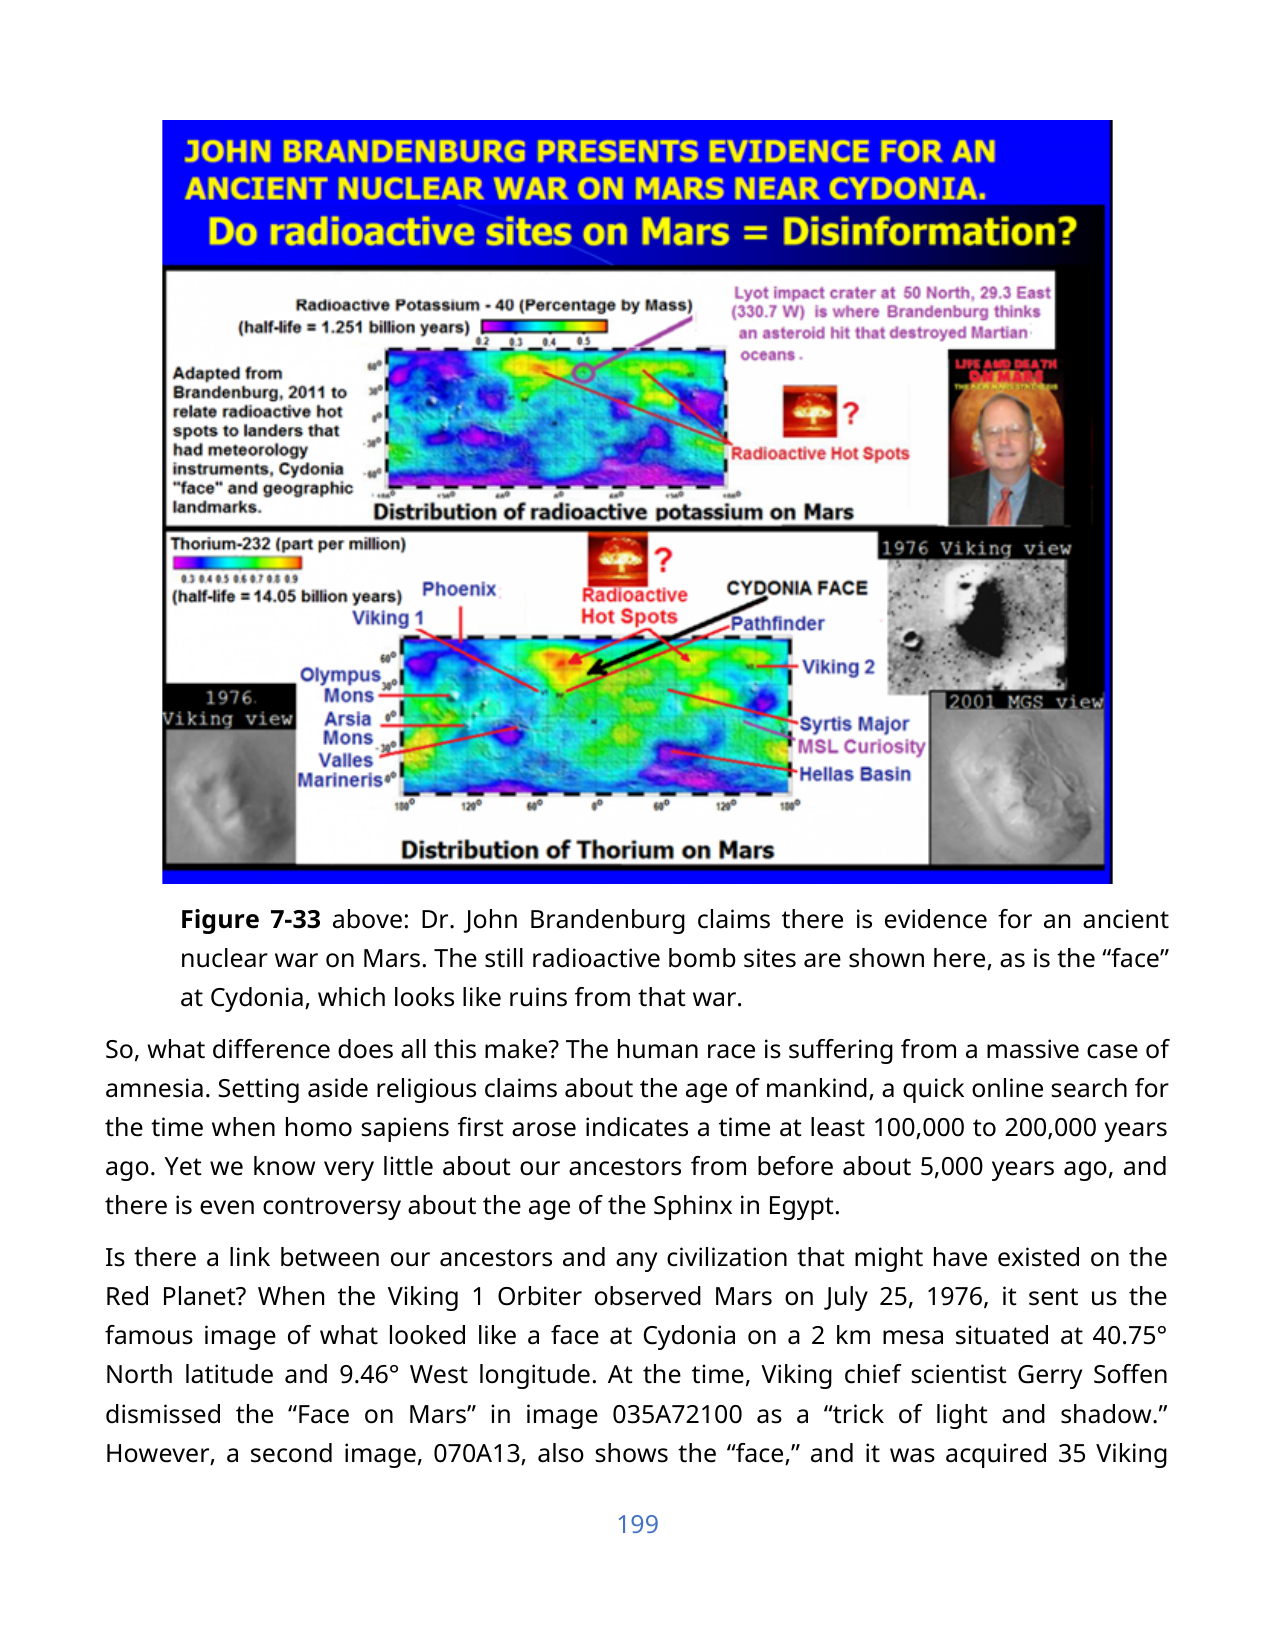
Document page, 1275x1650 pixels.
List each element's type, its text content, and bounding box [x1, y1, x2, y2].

picture [162, 120, 1113, 884]
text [105, 1239, 1170, 1469]
text So, what difference does all this make? The human race is suffering from a massive case of amnesia. Setting aside religious claims about the age of mankind, a quick online search for the time when homo sapiens first arose indicates a time at least 100,000 to 200,000 years ago. Yet we know very little about our ancestors from before about 5,000 years ago, and there is even controversy about the age of the Sphinx in Egypt. [105, 1031, 1170, 1222]
text Figure 7-33 above: Dr. John Brandenburg claims there is evidence for an ancient nuclear war on Mars. The still radioactive bomb sites are shown here, as is the “face” at Cydonia, which looks like ruins from that war. [180, 901, 1170, 1014]
